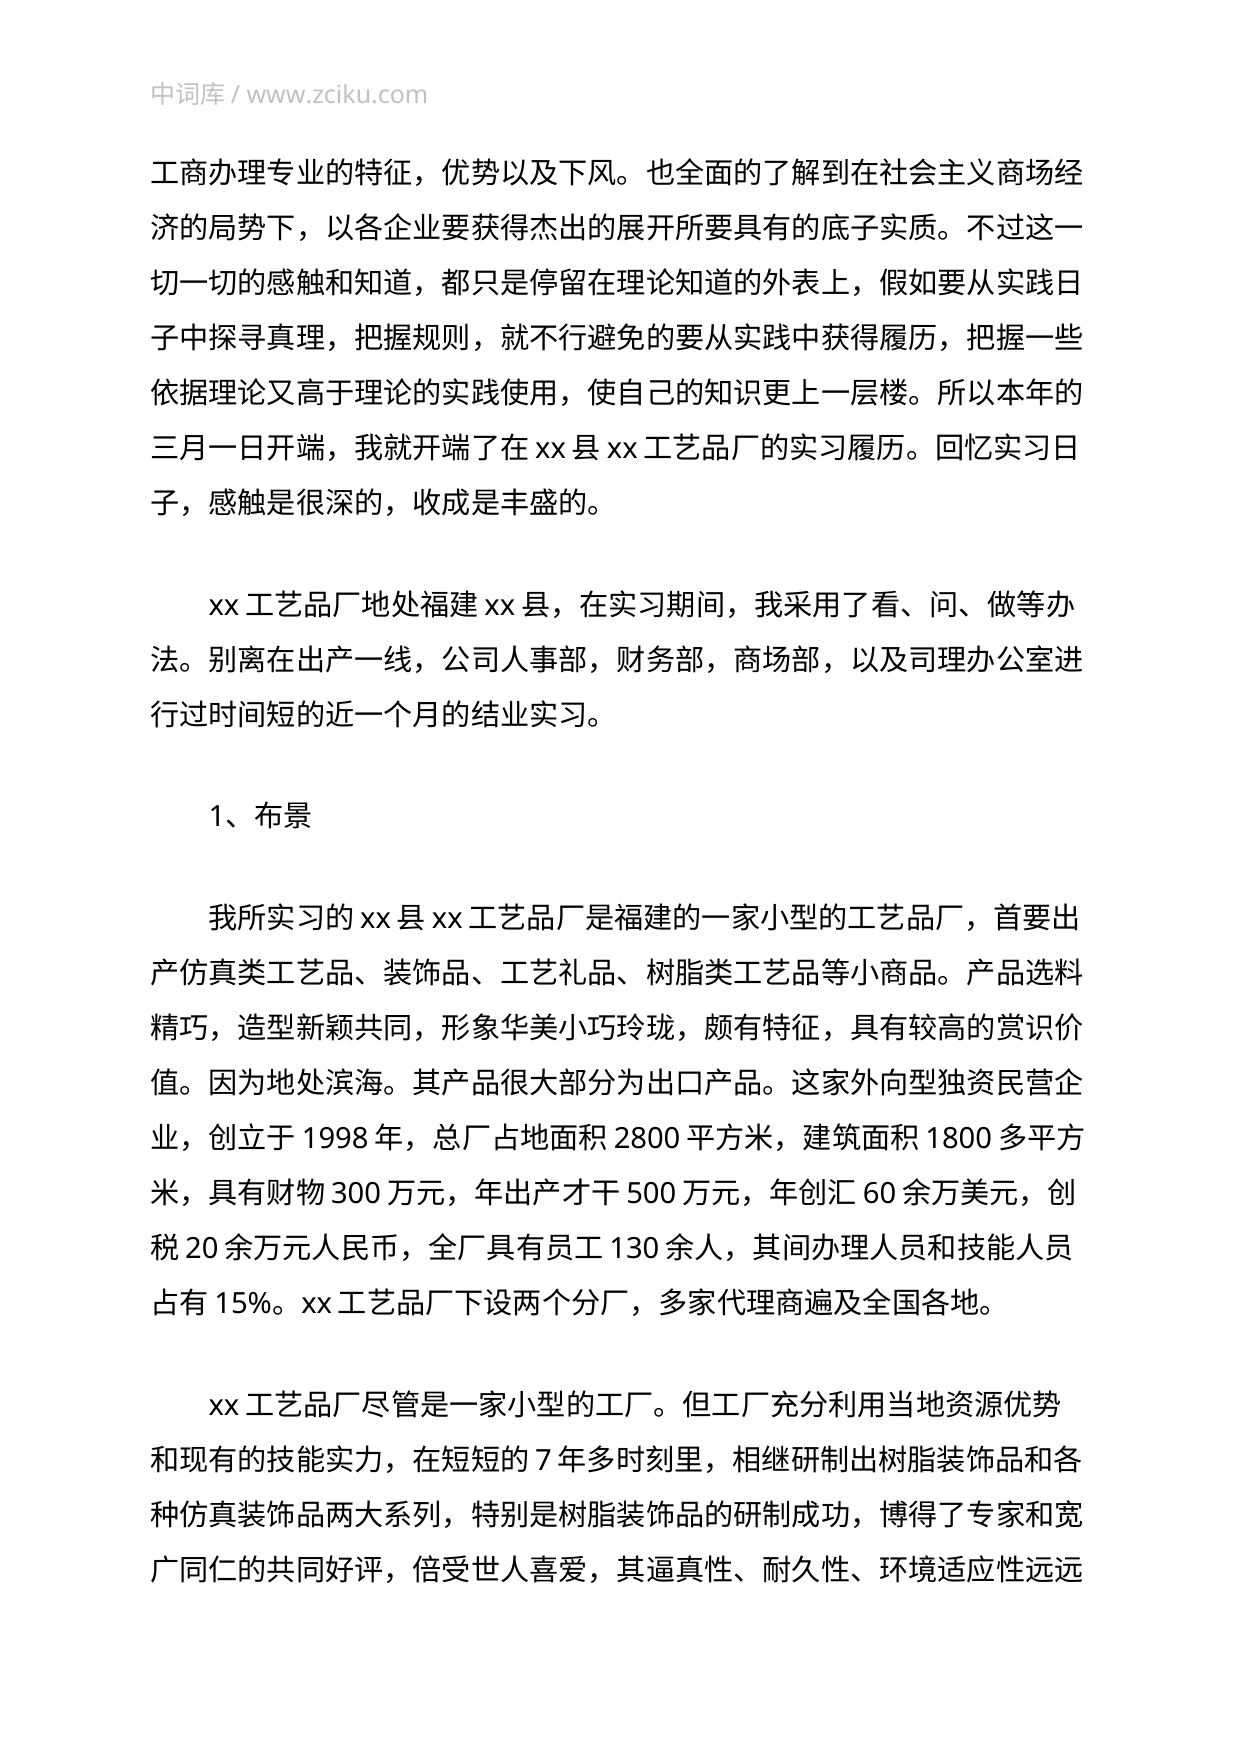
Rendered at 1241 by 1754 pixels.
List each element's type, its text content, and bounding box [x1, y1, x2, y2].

text 我所实习的xx县xx工艺品厂是福建的一家小型的工艺品厂，首要出产仿真类工艺品、装饰品、工艺礼品、树脂类工艺品等小商品。产品选料精巧，造型新颖共同，形象华美小巧玲珑，颇有特征，具有较高的赏识价值。因为地处滨海。其产品很大部分为出口产品。这家外向型独资民营企业，创立于1998年，总厂占地面积2800平方米，建筑面积1800多平方米，具有财物300万元，年出产才干500万元，年创汇60余万美元，创税20余万元人民币，全厂具有员工130余人，其间办理人员和技能人员占有15%。xx工艺品厂下设两个分厂，多家代理商遍及全国各地。 [150, 895, 1090, 1322]
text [150, 1382, 1090, 1589]
text 1、布景 [150, 793, 1090, 835]
text xx工艺品厂地处福建xx县，在实习期间，我采用了看、问、做等办法。别离在出产一线，公司人事部，财务部，商场部，以及司理办公室进行过时间短的近一个月的结业实习。 [150, 581, 1090, 733]
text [150, 150, 1090, 522]
